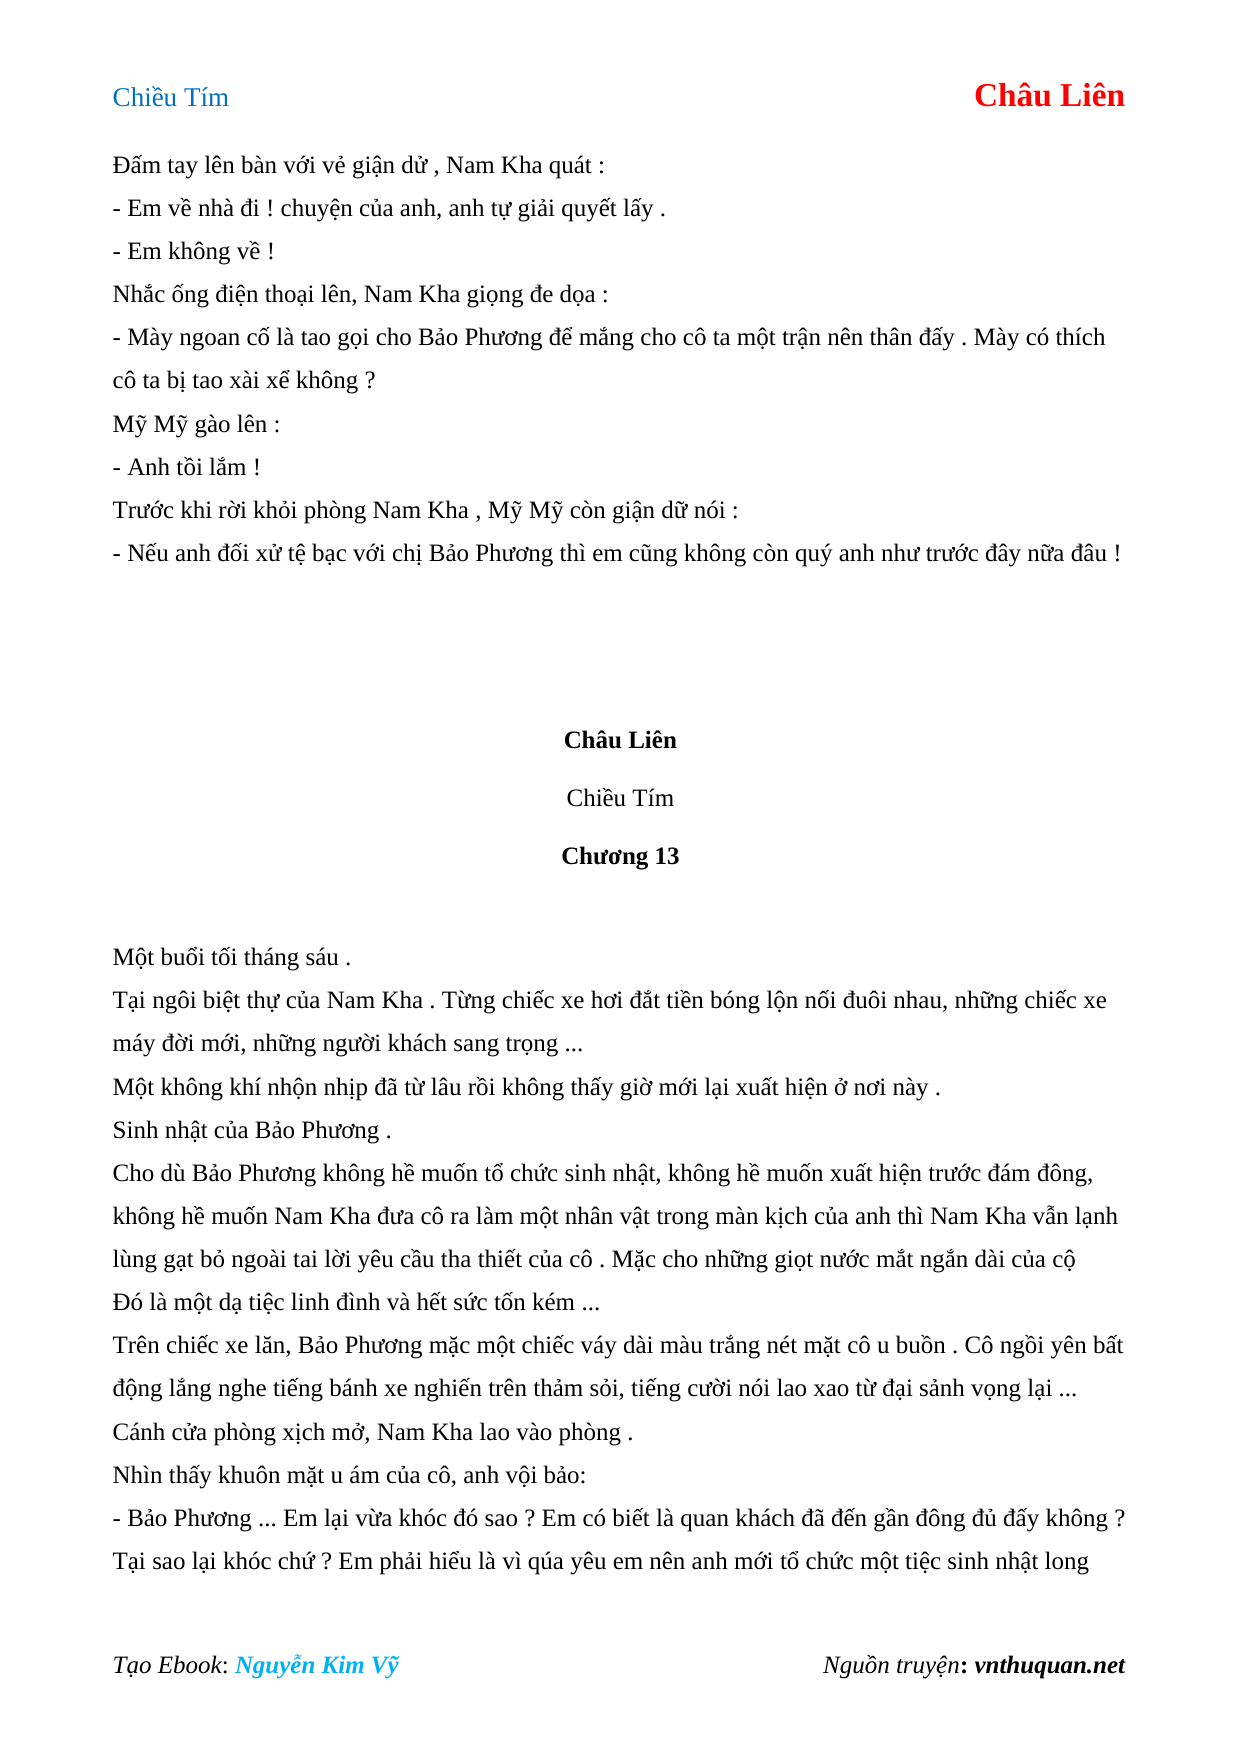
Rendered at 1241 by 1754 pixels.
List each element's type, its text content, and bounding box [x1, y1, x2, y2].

text Chương 13 [112, 841, 1128, 870]
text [112, 899, 1128, 1575]
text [112, 150, 1128, 653]
text Chiều Tím [112, 783, 1128, 812]
text Châu Liên [112, 725, 1128, 754]
